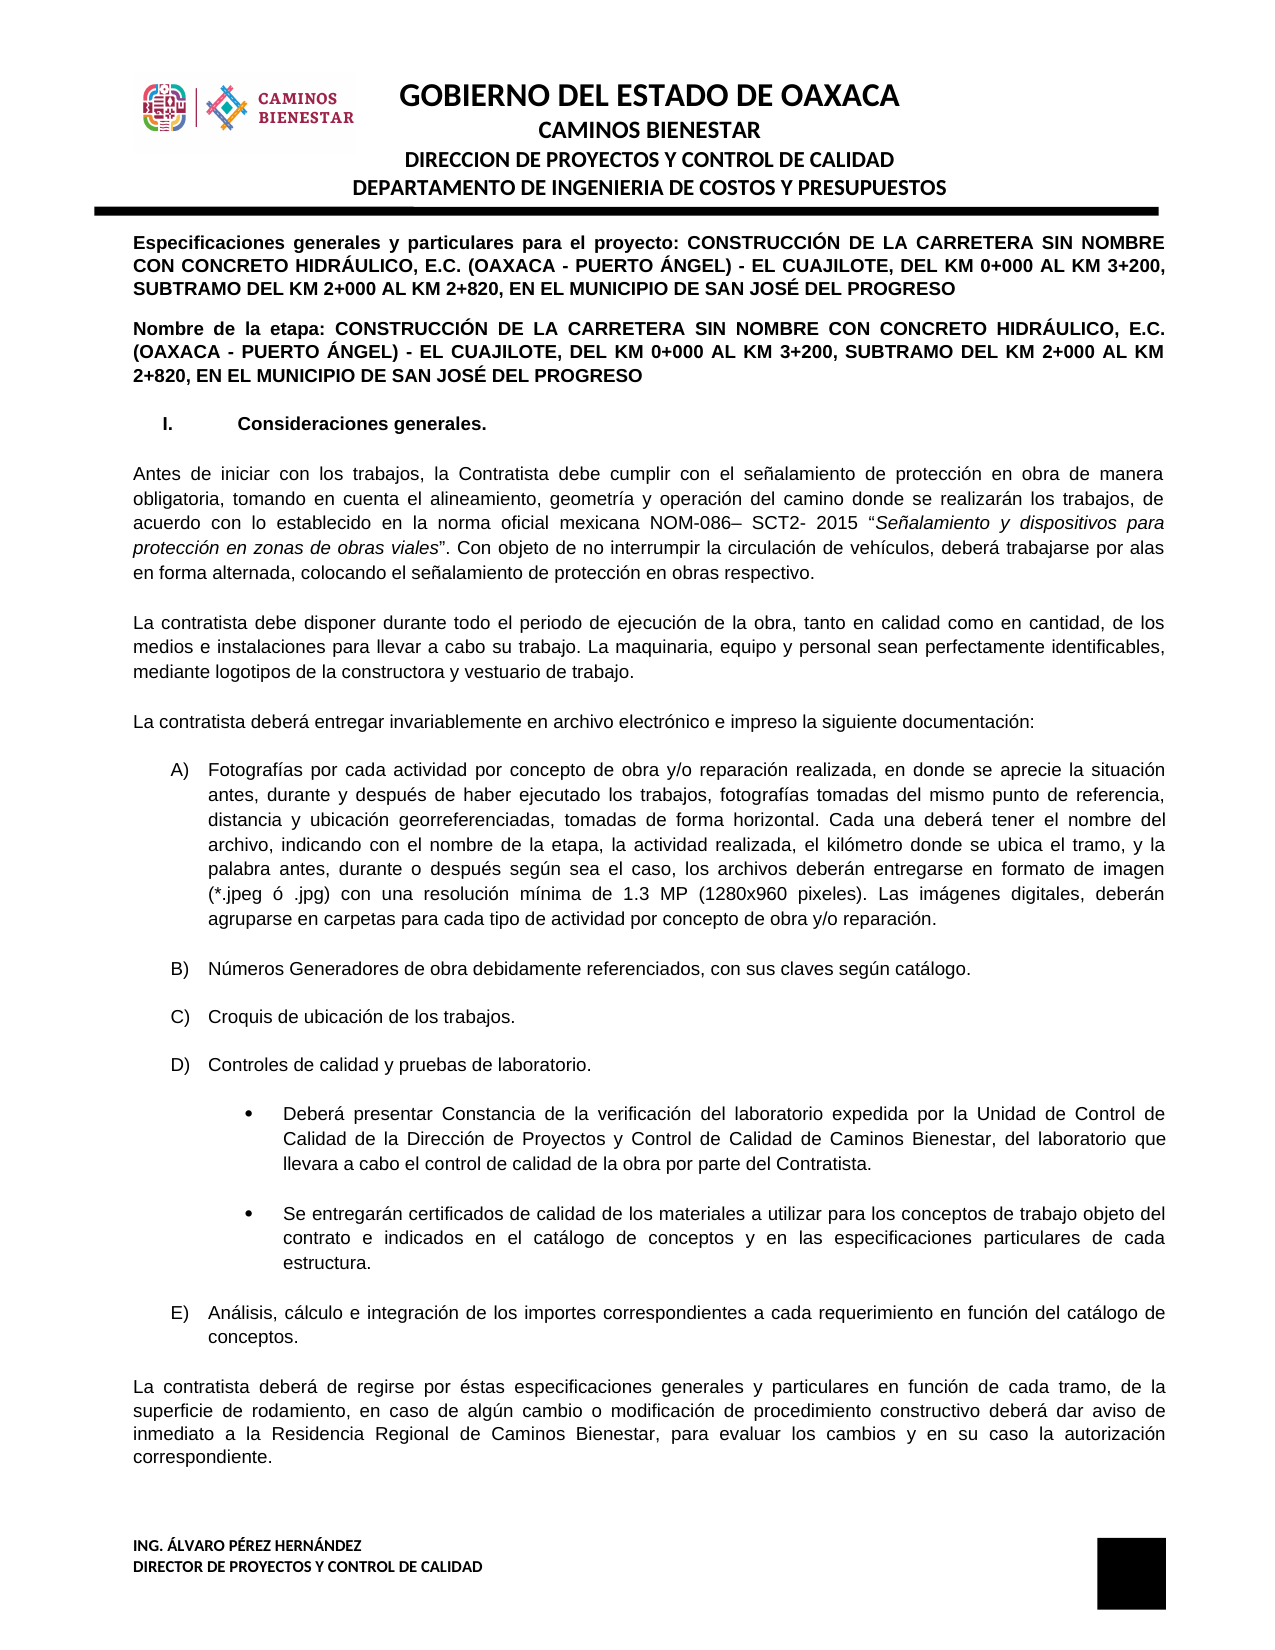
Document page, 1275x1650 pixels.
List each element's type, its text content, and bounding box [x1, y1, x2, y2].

list Controles de calidad y pruebas de laboratorio. [170, 1053, 1166, 1075]
list Deberá presentar Constancia de la verificación del laboratorio expedida por la Unidad de Control de Calidad de la Dirección de Proyectos y Control de Calidad de Caminos Bienestar, del laboratorio que llevara a cabo el control de calidad de la obra por parte del Contratista. [245, 1103, 1166, 1174]
list Consideraciones generales. [162, 413, 1166, 434]
text Antes de iniciar con los trabajos, la Contratista debe cumplir con el señalamiento de protección en obra de manera obligatoria, tomando en cuenta el alineamiento, geometría y operación del camino donde se realizarán los trabajos, de acuerdo con lo establecido en la norma oficial mexicana NOM-086– SCT2- 2015 “Señalamiento y dispositivos para protección en zonas de obras viales”. Con objeto de no interrumpir la circulación de vehículos, deberá trabajarse por alas en forma alternada, colocando el señalamiento de protección en obras respectivo. [133, 462, 1164, 583]
list Fotografías por cada actividad por concepto de obra y/o reparación realizada, en donde se aprecie la situación antes, durante y después de haber ejecutado los trabajos, fotografías tomadas del mismo punto de referencia, distancia y ubicación georreferenciadas, tomadas de forma horizontal. Cada una deberá tener el nombre del archivo, indicando con el nombre de la etapa, la actividad realizada, el kilómetro donde se ubica el tramo, y la palabra antes, durante o después según sea el caso, los archivos deberán entregarse en formato de imagen (*.jpeg ó .jpg) con una resolución mínima de 1.3 MP (1280x960 pixeles). Las imágenes digitales, deberán agruparse en carpetas para cada tipo de actividad por concepto de obra y/o reparación. [170, 759, 1166, 929]
picture [132, 73, 357, 154]
list Croquis de ubicación de los trabajos. [170, 1005, 1166, 1027]
text La contratista debe disponer durante todo el periodo de ejecución de la obra, tanto en calidad como en cantidad, de los medios e instalaciones para llevar a cabo su trabajo. La maquinaria, equipo y personal sean perfectamente identificables, mediante logotipos de la constructora y vestuario de trabajo. [133, 611, 1166, 683]
text La contratista deberá de regirse por éstas especificaciones generales y particulares en función de cada tramo, de la superficie de rodamiento, en caso de algún cambio o modificación de procedimiento constructivo deberá dar aviso de inmediato a la Residencia Regional de Caminos Bienestar, para evaluar los cambios y en su caso la autorización correspondiente. [133, 1376, 1166, 1467]
text La contratista deberá entregar invariablemente en archivo electrónico e impreso la siguiente documentación: [133, 711, 1164, 732]
text Especificaciones generales y particulares para el proyecto: CONSTRUCCIÓN DE LA CARRETERA SIN NOMBRE CON CONCRETO HIDRÁULICO, E.C. (OAXACA - PUERTO ÁNGEL) - EL CUAJILOTE, DEL KM 0+000 AL KM 3+200, SUBTRAMO DEL KM 2+000 AL KM 2+820, EN EL MUNICIPIO DE SAN JOSÉ DEL PROGRESO [133, 232, 1166, 300]
list Números Generadores de obra debidamente referenciados, con sus claves según catálogo. [170, 957, 1166, 979]
list Análisis, cálculo e integración de los importes correspondientes a cada requerimiento en función del catálogo de conceptos. [170, 1302, 1166, 1348]
list Se entregarán certificados de calidad de los materiales a utilizar para los conceptos de trabajo objeto del contrato e indicados en el catálogo de conceptos y en las especificaciones particulares de cada estructura. [245, 1202, 1166, 1273]
text Nombre de la etapa: CONSTRUCCIÓN DE LA CARRETERA SIN NOMBRE CON CONCRETO HIDRÁULICO, E.C. (OAXACA - PUERTO ÁNGEL) - EL CUAJILOTE, DEL KM 0+000 AL KM 3+200, SUBTRAMO DEL KM 2+000 AL KM 2+820, EN EL MUNICIPIO DE SAN JOSÉ DEL PROGRESO [133, 318, 1166, 386]
